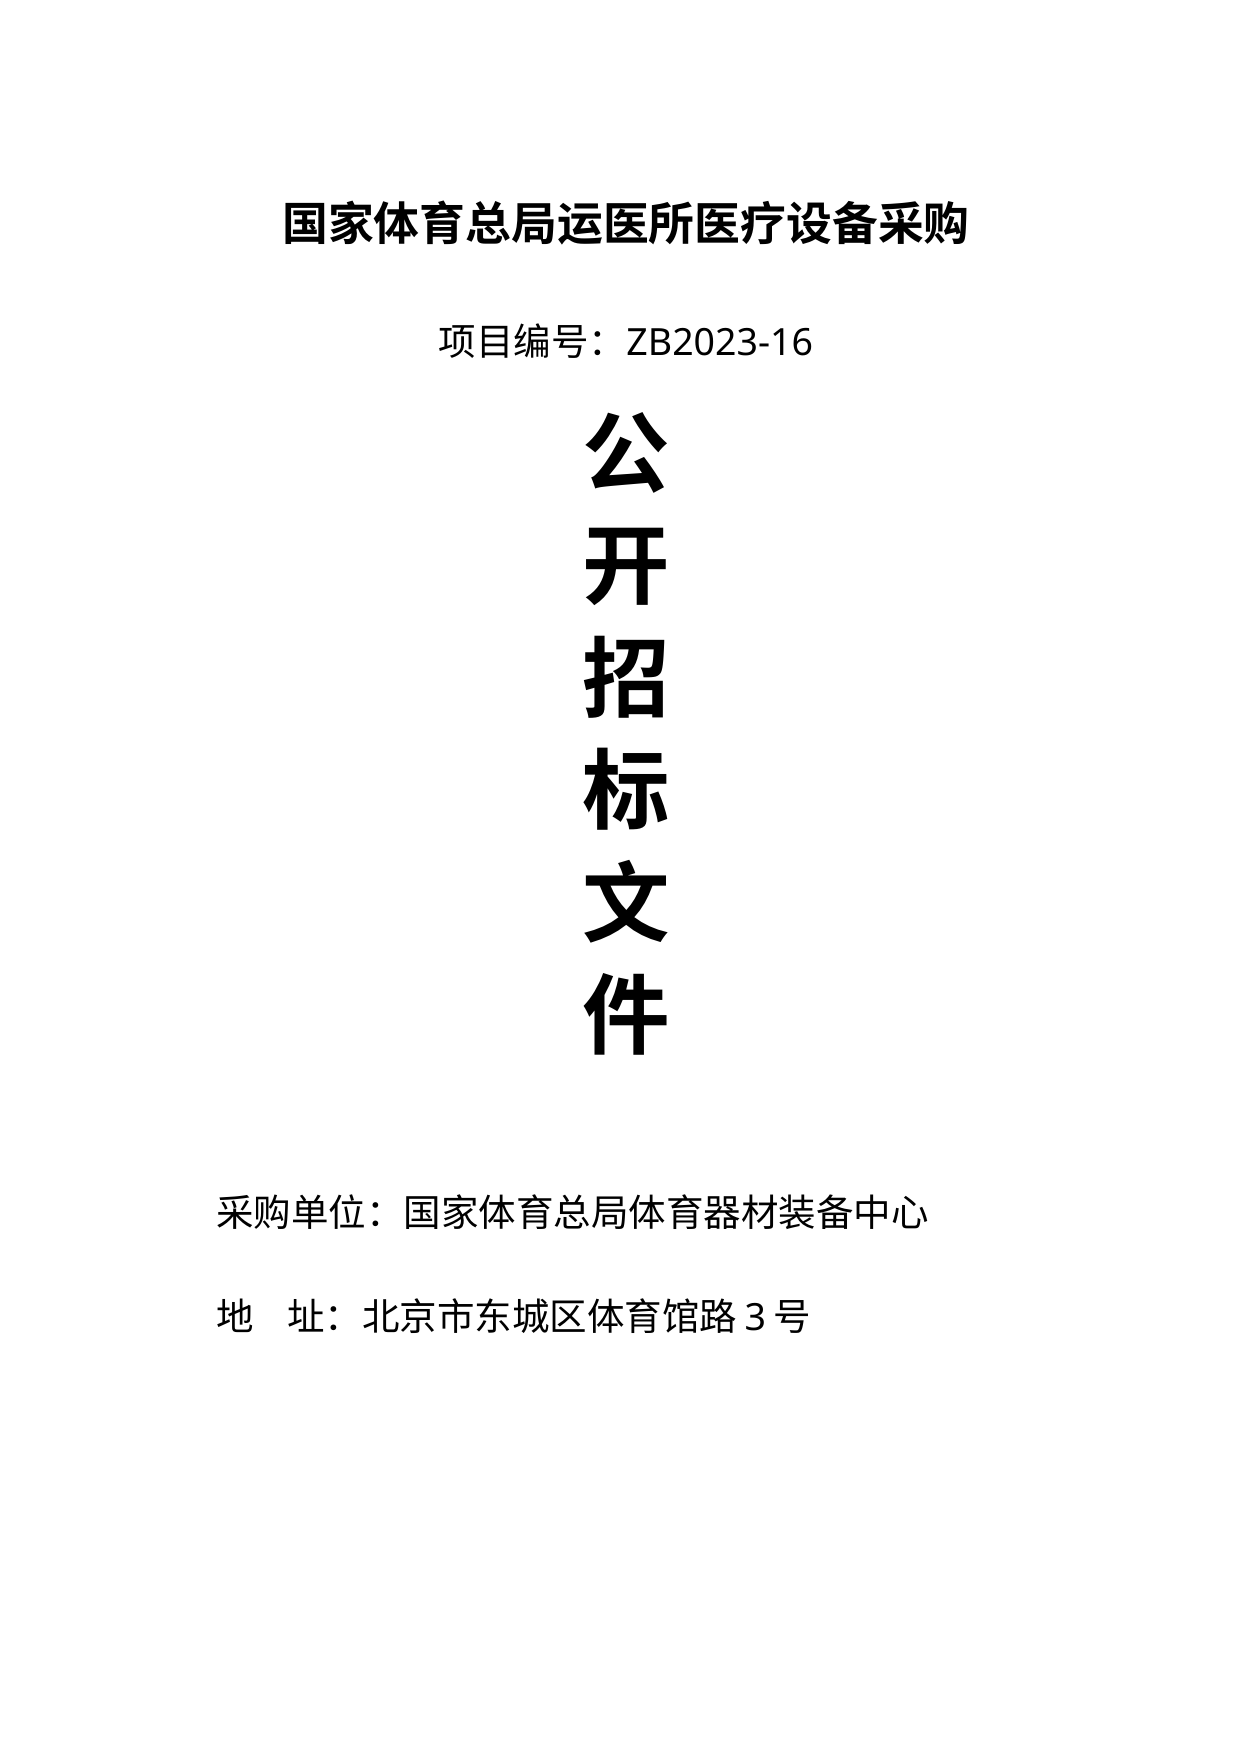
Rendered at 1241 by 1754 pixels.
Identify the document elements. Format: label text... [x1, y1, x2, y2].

text 地 址：北京市东城区体育馆路3号 [159, 1288, 1092, 1341]
text 公 [159, 418, 1092, 502]
text 项目编号：ZB2023-16 [159, 312, 1092, 366]
text 招 [159, 643, 1092, 727]
text 文 [159, 868, 1092, 952]
text 开 [159, 531, 1092, 614]
text 标 [159, 756, 1092, 839]
text 件 [159, 981, 1092, 1064]
text 国家体育总局运医所医疗设备采购 [159, 187, 1092, 254]
text 采购单位：国家体育总局体育器材装备中心 [159, 1184, 1025, 1236]
